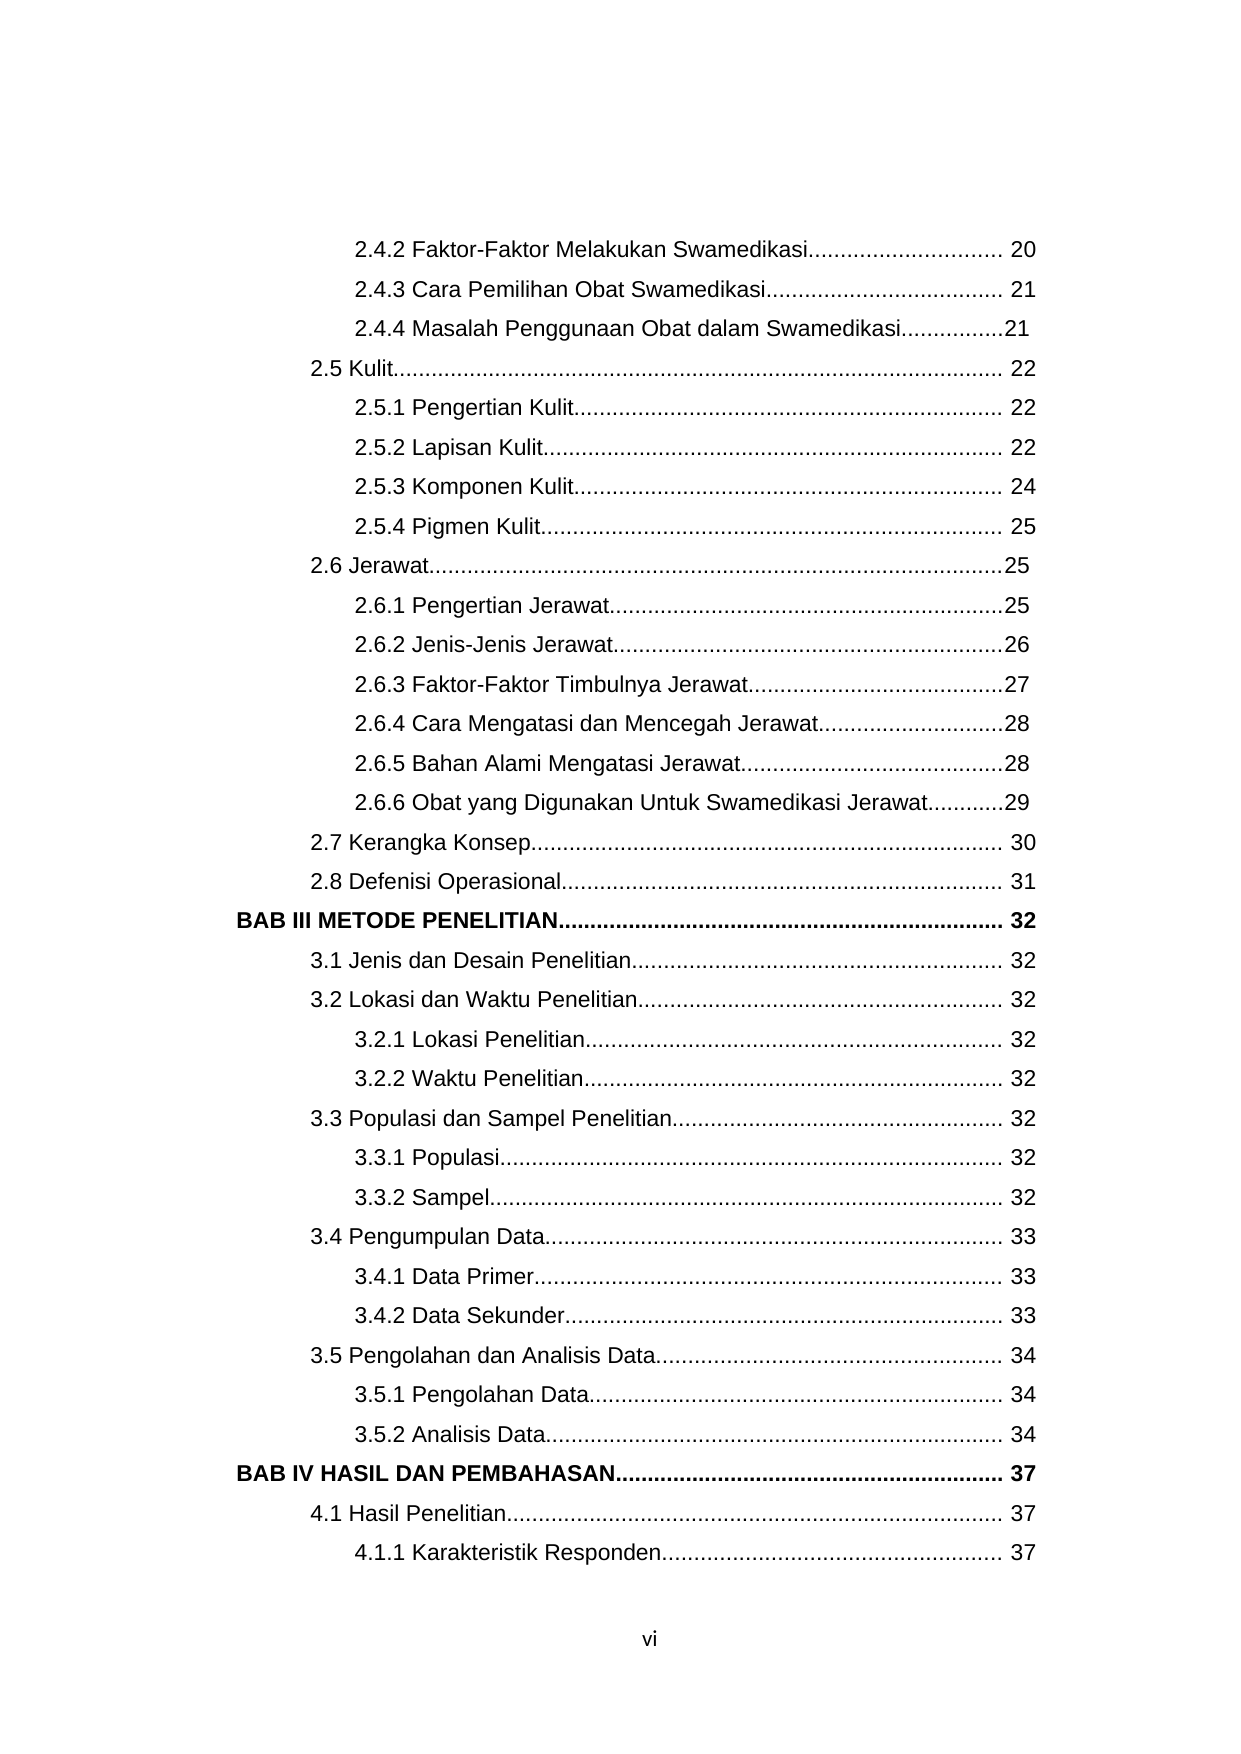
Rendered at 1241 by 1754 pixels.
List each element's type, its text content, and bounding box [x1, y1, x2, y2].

text 2.4.3 Cara Pemilihan Obat Swamedikasi 21 [236, 276, 1063, 302]
text 3.5.1 Pengolahan Data 34 [236, 1381, 1063, 1407]
text 3.3.1 Populasi 32 [236, 1144, 1063, 1171]
text 2.5.2 Lapisan Kulit 22 [354, 434, 1063, 460]
text 3.3 Populasi dan Sampel Penelitian 32 [236, 1105, 1063, 1131]
text 2.6.6 Obat yang Digunakan Untuk Swamedikasi Jerawat 29 [236, 789, 1063, 815]
text BAB III METODE PENELITIAN 32 [236, 907, 1063, 934]
text 3.2 Lokasi dan Waktu Penelitian 32 [236, 986, 1063, 1013]
text 2.6.4 Cara Mengatasi dan Mencegah Jerawat 28 [236, 710, 1063, 736]
text 2.4.4 Masalah Penggunaan Obat dalam Swamedikasi 21 [236, 315, 1063, 342]
text 2.4.2 Faktor-Faktor Melakukan Swamedikasi 20 [236, 236, 1063, 263]
text 3.2.1 Lokasi Penelitian 32 [236, 1026, 1063, 1052]
text 2.6.5 Bahan Alami Mengatasi Jerawat 28 [236, 749, 1063, 776]
text 4.1 Hasil Penelitian 37 [236, 1499, 1063, 1526]
text 3.4.2 Data Sekunder 33 [236, 1302, 1063, 1328]
text 2.6.3 Faktor-Faktor Timbulnya Jerawat 27 [236, 671, 1063, 697]
text 2.5.3 Komponen Kulit 24 [354, 473, 1063, 499]
text 3.4.1 Data Primer 33 [236, 1263, 1063, 1289]
text 2.8 Defenisi Operasional 31 [310, 868, 1063, 894]
text 2.5.4 Pigmen Kulit 25 [354, 513, 1063, 539]
text 2.5.1 Pengertian Kulit 22 [236, 394, 1063, 421]
text 3.2.2 Waktu Penelitian 32 [236, 1065, 1063, 1092]
text 3.3.2 Sampel 32 [236, 1184, 1063, 1210]
text 3.5.2 Analisis Data 34 [354, 1421, 1063, 1447]
text 3.4 Pengumpulan Data 33 [236, 1223, 1063, 1249]
text 2.6.2 Jenis-Jenis Jerawat 26 [236, 631, 1063, 657]
text 4.1.1 Karakteristik Responden 37 [236, 1539, 1063, 1565]
text 3.5 Pengolahan dan Analisis Data 34 [236, 1342, 1063, 1368]
text 2.6.1 Pengertian Jerawat 25 [236, 592, 1063, 618]
text 2.5 Kulit 22 [236, 355, 1063, 381]
text BAB IV HASIL DAN PEMBAHASAN 37 [236, 1460, 1063, 1486]
text 2.7 Kerangka Konsep 30 [310, 828, 1063, 855]
text 2.6 Jerawat 25 [236, 552, 1063, 578]
text 3.1 Jenis dan Desain Penelitian 32 [236, 947, 1063, 973]
